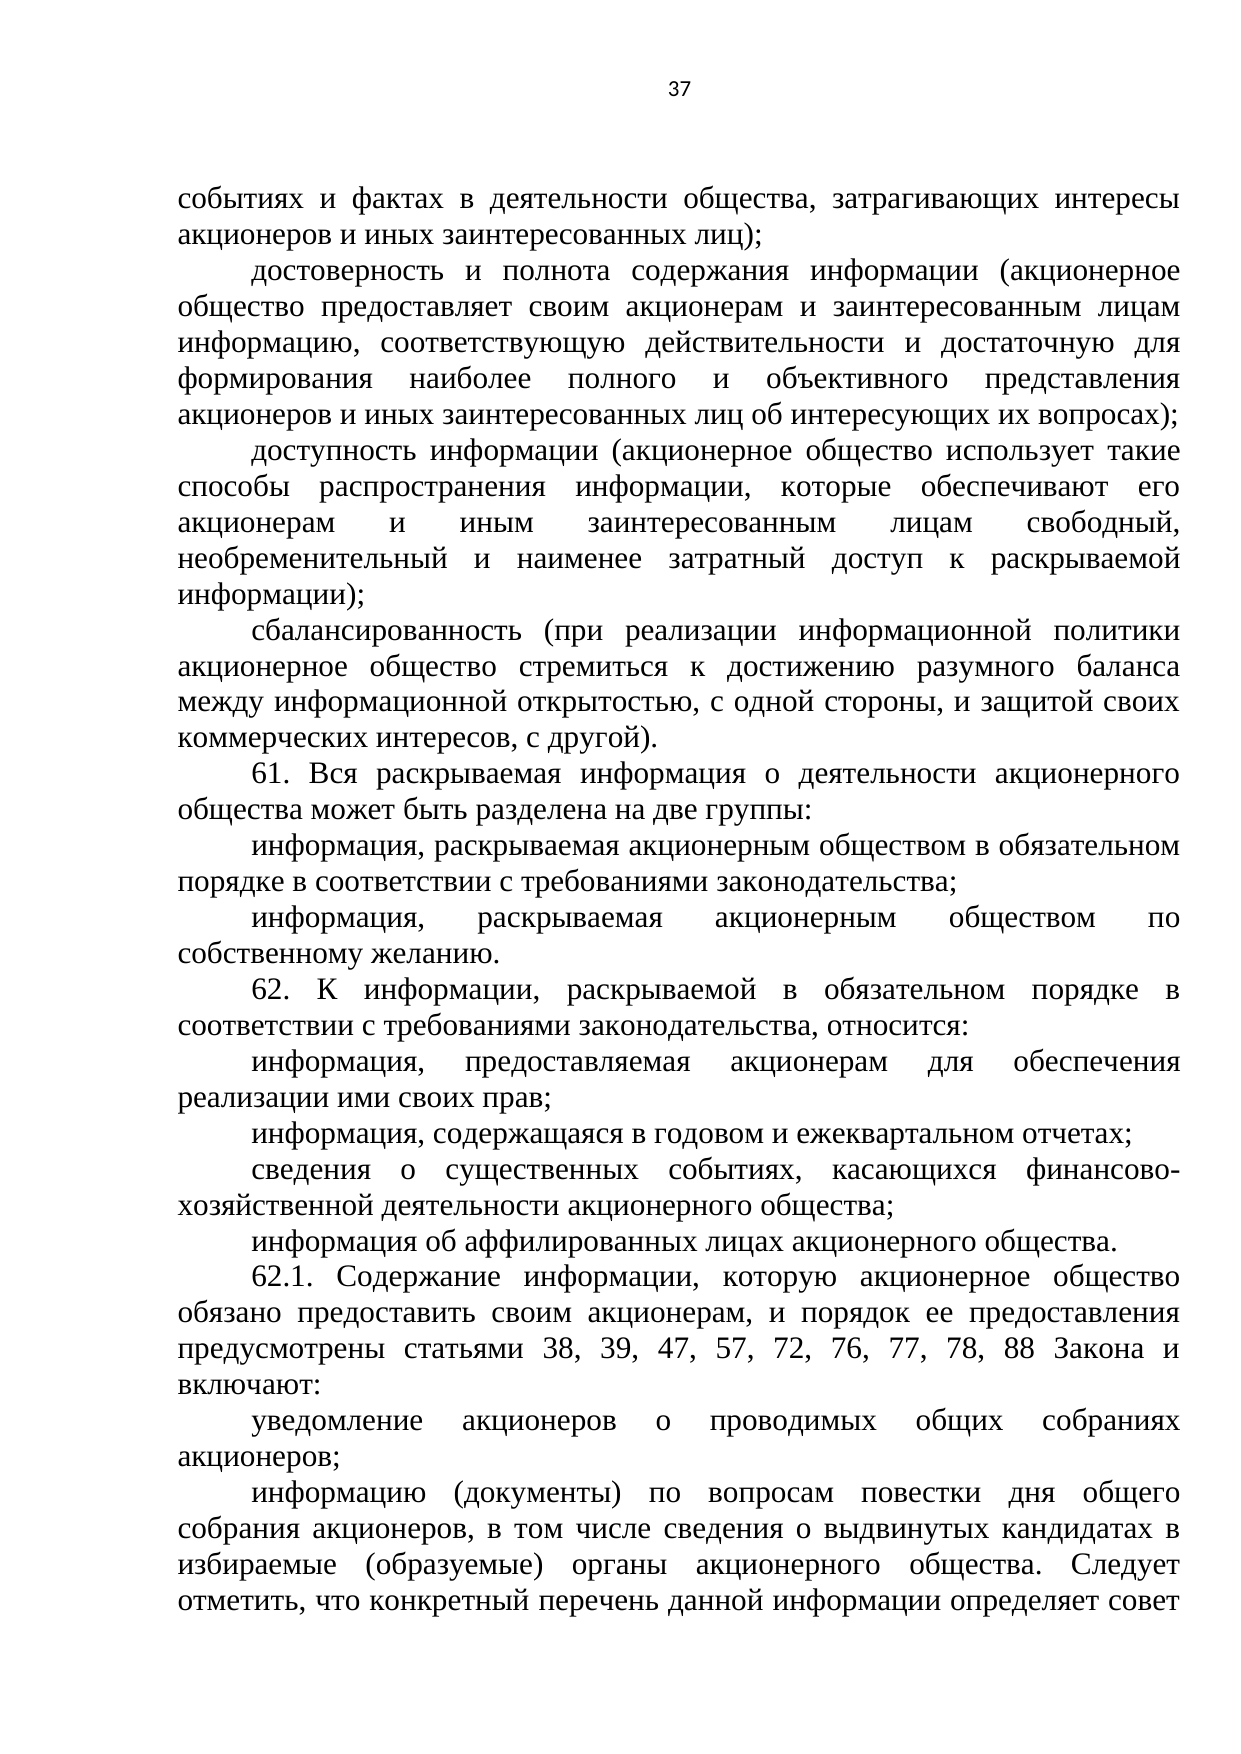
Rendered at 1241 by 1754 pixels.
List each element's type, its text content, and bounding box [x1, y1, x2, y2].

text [177, 1473, 1181, 1617]
text достоверность и полнота содержания информации (акционерное общество предоставляет своим акционерам и заинтересованным лицам информацию, соответствующую действительности и достаточную для формирования наиболее полного и объективного представления акционеров и иных заинтересованных лиц об интересующих их вопросах); [177, 251, 1181, 431]
text информация, предоставляемая акционерам для обеспечения реализации ими своих прав; [177, 1042, 1181, 1114]
text информация, раскрываемая акционерным обществом по собственному желанию. [177, 898, 1181, 970]
text доступность информации (акционерное общество использует такие способы распространения информации, которые обеспечивают его акционерам и иным заинтересованным лицам свободный, необременительный и наименее затратный доступ к раскрываемой информации); [177, 431, 1181, 611]
text сведения о существенных событиях, касающихся финансово-хозяйственной деятельности акционерного общества; [177, 1150, 1181, 1222]
text 62. К информации, раскрываемой в обязательном порядке в соответствии с требованиями законодательства, относится: [177, 970, 1181, 1042]
text информация об аффилированных лицах акционерного общества. [177, 1222, 1181, 1258]
text сбалансированность (при реализации информационной политики акционерное общество стремиться к достижению разумного баланса между информационной открытостью, с одной стороны, и защитой своих коммерческих интересов, с другой). [177, 611, 1181, 754]
text уведомление акционеров о проводимых общих собраниях акционеров; [177, 1401, 1181, 1473]
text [177, 179, 1181, 251]
text 62.1. Содержание информации, которую акционерное общество обязано предоставить своим акционерам, и порядок ее предоставления предусмотрены статьями 38, 39, 47, 57, 72, 76, 77, 78, 88 Закона и включают: [177, 1258, 1181, 1401]
text информация, содержащаяся в годовом и ежеквартальном отчетах; [177, 1114, 1181, 1150]
text 61. Вся раскрываемая информация о деятельности акционерного общества может быть разделена на две группы: [177, 754, 1181, 826]
text информация, раскрываемая акционерным обществом в обязательном порядке в соответствии с требованиями законодательства; [177, 826, 1181, 898]
